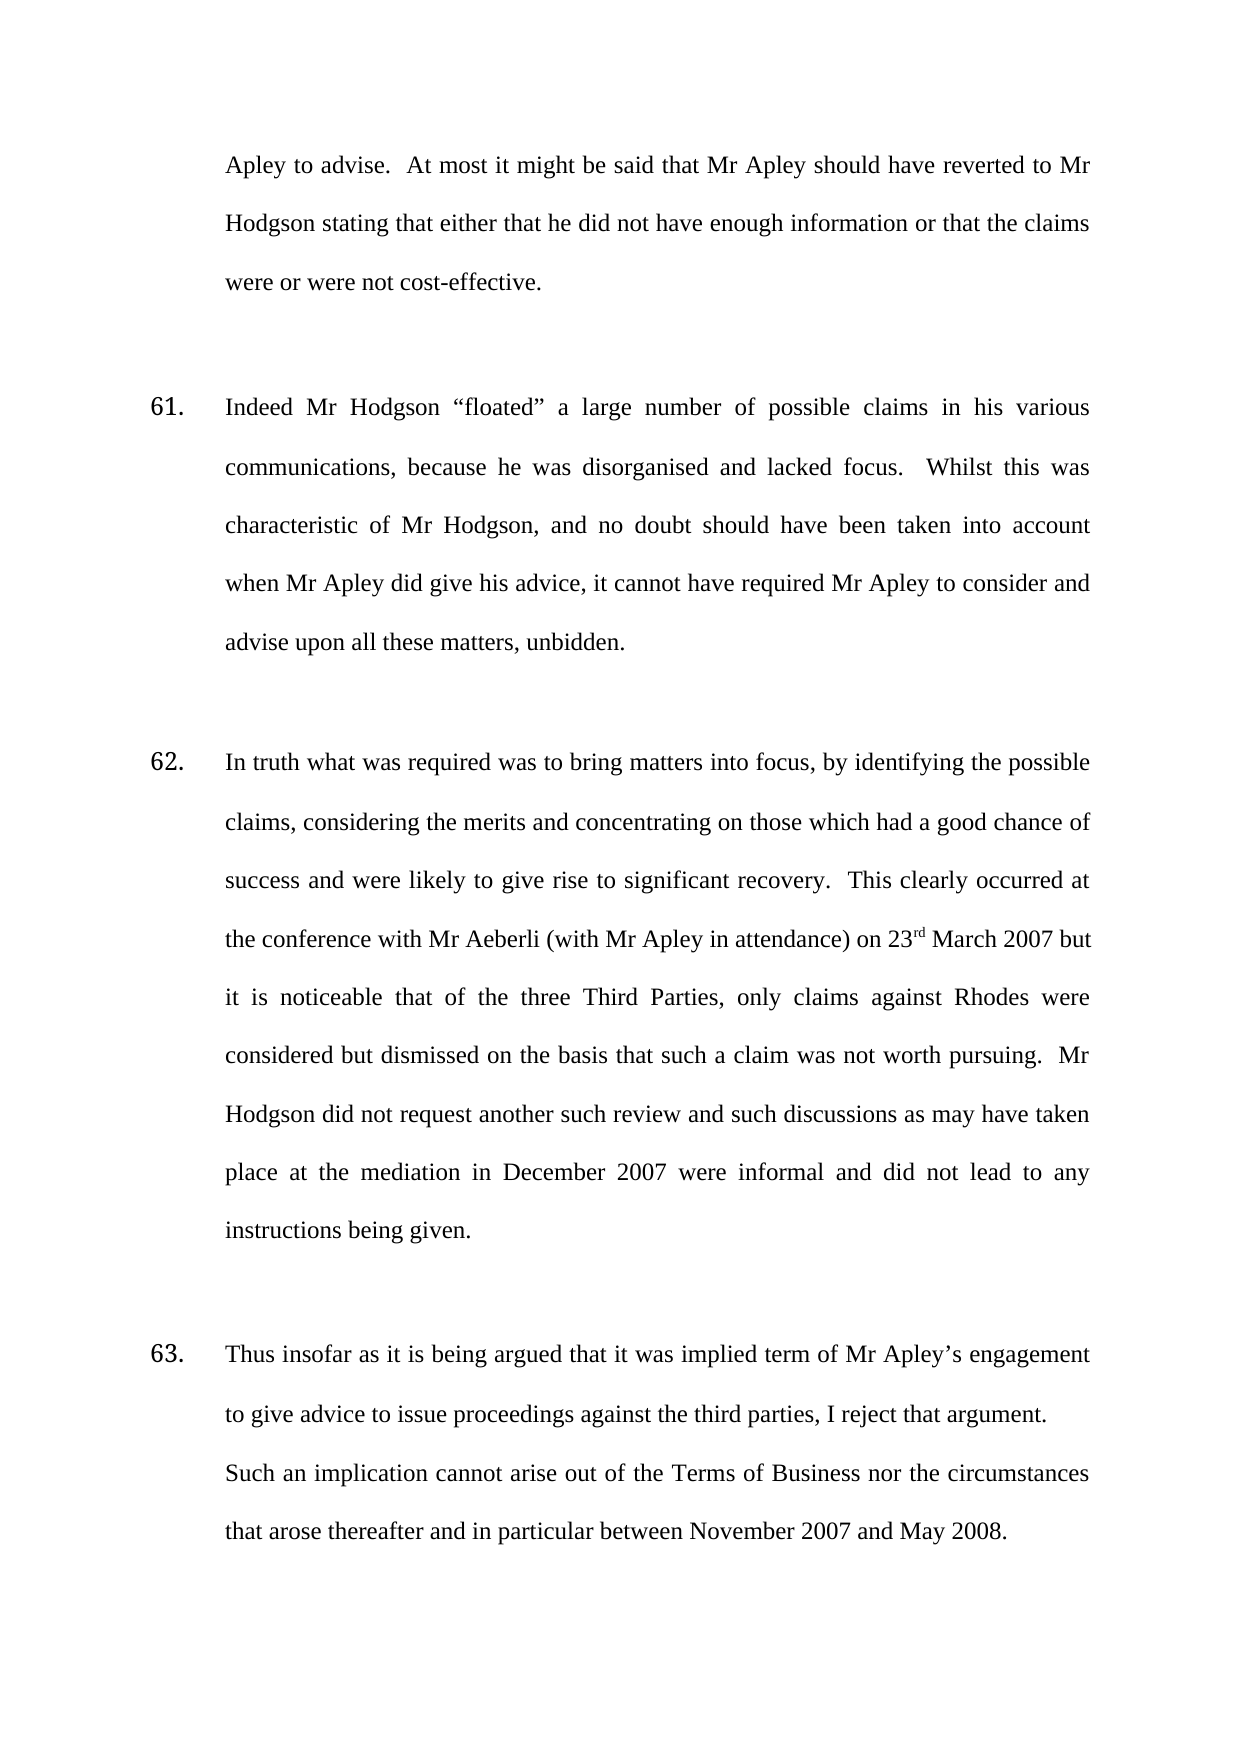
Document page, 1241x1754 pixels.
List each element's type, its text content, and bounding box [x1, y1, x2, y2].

list Thus insofar as it is being argued that it was implied term of Mr Apley’s engagement to give advice to issue proceedings against the third parties, I reject that argument. [150, 1336, 1091, 1428]
text Such an implication cannot arise out of the Terms of Business nor the circumstances that arose thereafter and in particular between November 2007 and May 2008. [225, 1458, 1091, 1545]
list In truth what was required was to bring matters into focus, by identifying the possible claims, considering the merits and concentrating on those which had a good chance of success and were likely to give rise to significant recovery. This clearly occurred at the conference with Mr Aeberli (with Mr Apley in attendance) on 23rd March 2007 but it is noticeable that of the three Third Parties, only claims against Rhodes were considered but dismissed on the basis that such a claim was not worth pursuing. Mr Hodgson did not request another such review and such discussions as may have taken place at the mediation in December 2007 were informal and did not lead to any instructions being given. [150, 743, 1091, 1244]
text Apley to advise. At most it might be said that Mr Apley should have reverted to Mr Hodgson stating that either that he did not have enough information or that the claims were or were not cost-effective. [225, 150, 1091, 296]
list Indeed Mr Hodgson “floated” a large number of possible claims in his various communications, because he was disorganised and lacked focus. Whilst this was characteristic of Mr Hodgson, and no doubt should have been taken into account when Mr Apley did give his advice, it cannot have required Mr Apley to consider and advise upon all these matters, unbidden. [150, 388, 1091, 656]
